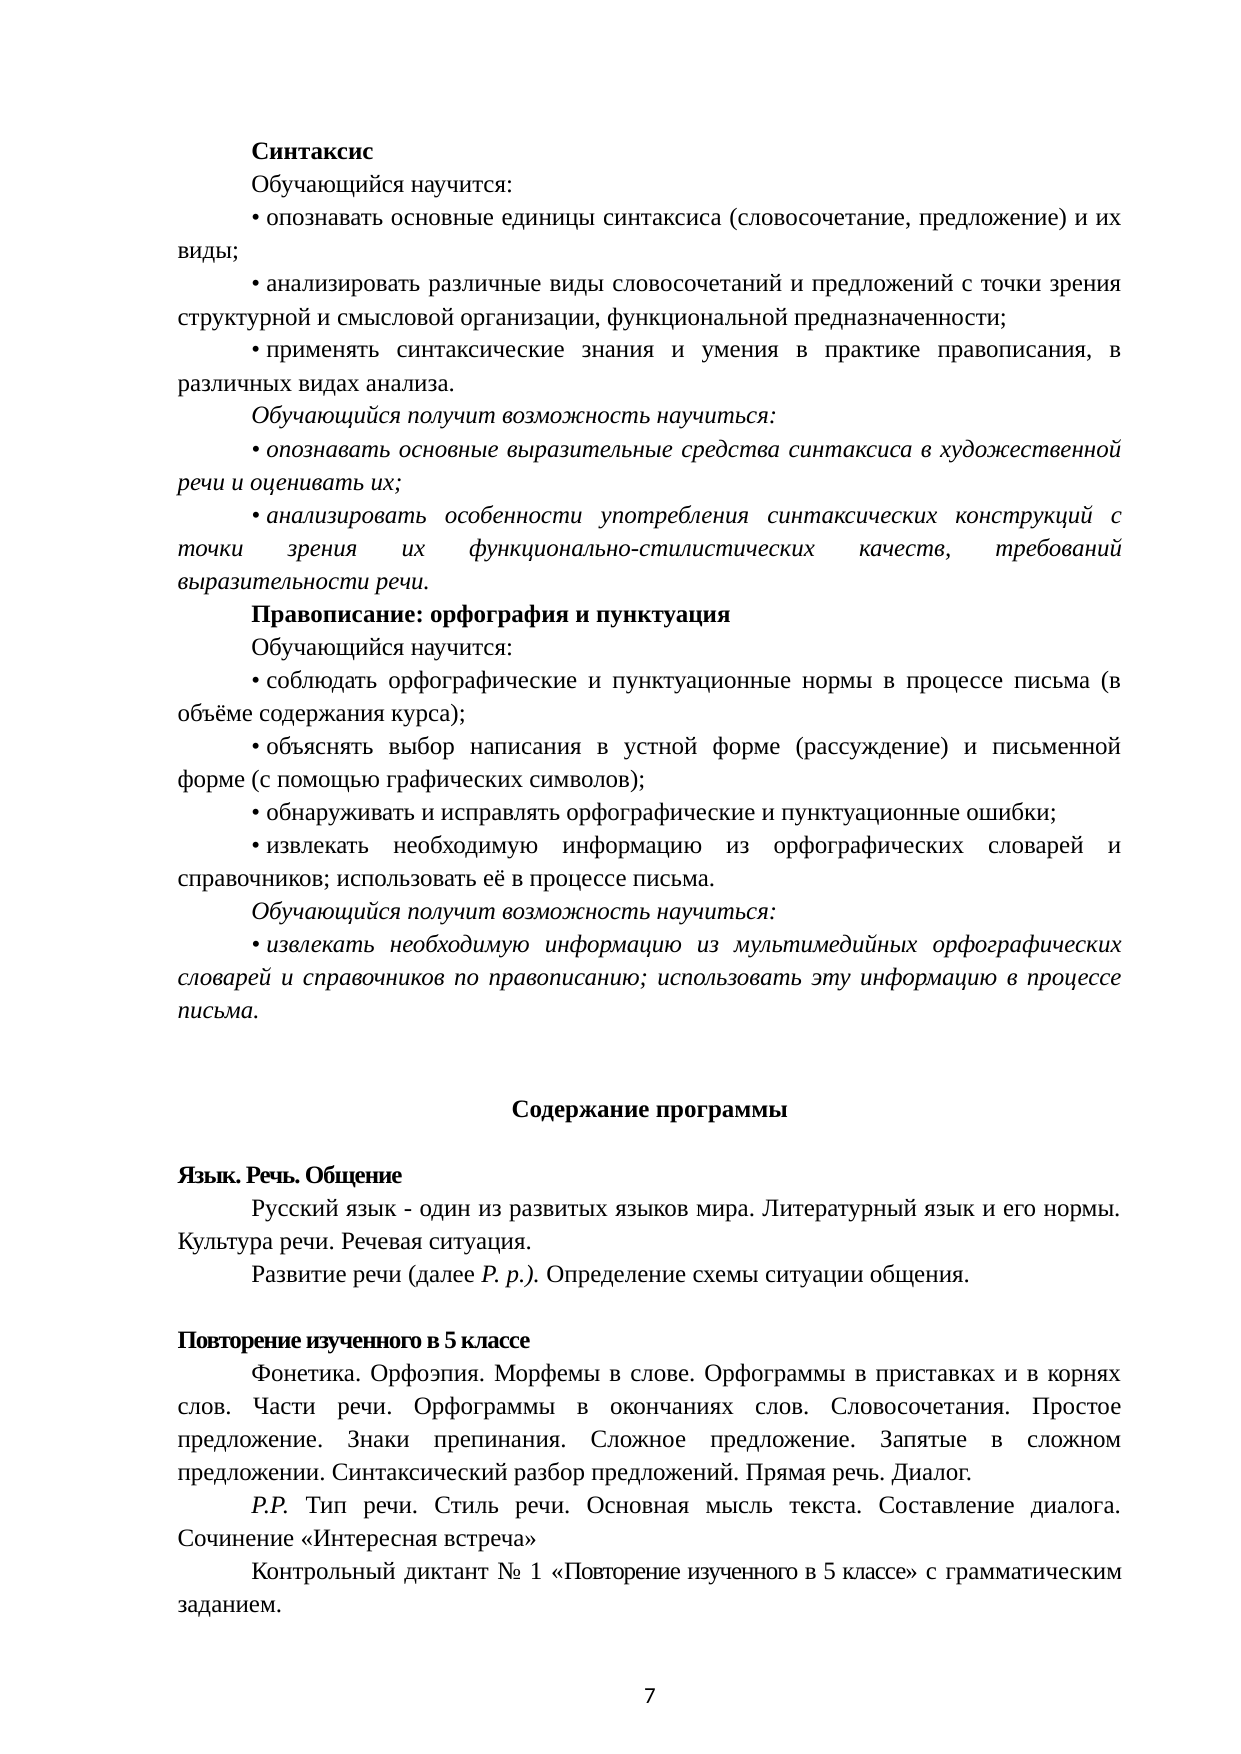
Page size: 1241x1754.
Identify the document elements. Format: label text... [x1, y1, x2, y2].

text • соблюдать орфографические и пунктуационные нормы в процессе письма (в объёме содержания курса); [177, 665, 1122, 727]
text • опознавать основные единицы синтаксиса (словосочетание, предложение) и их виды; [177, 202, 1122, 264]
text Обучающийся научится: [177, 169, 1122, 198]
text Обучающийся получит возможность научиться: [177, 896, 1122, 925]
text Правописание: орфография и пунктуация [177, 599, 1122, 627]
text • анализировать различные виды словосочетаний и предложений с точки зрения структурной и смысловой организации, функциональной предназначенности; [177, 268, 1122, 330]
text • обнаруживать и исправлять орфографические и пунктуационные ошибки; [177, 797, 1122, 826]
text Русский язык - один из развитых языков мира. Литературный язык и его нормы. Культура речи. Речевая ситуация. [177, 1193, 1122, 1255]
text • объяснять выбор написания в устной форме (рассуждение) и письменной форме (с помощью графических символов); [177, 731, 1122, 793]
text Контрольный диктант № 1 «Повторение изученного в 5 классе» с грамматическим заданием. [177, 1556, 1122, 1618]
text • применять синтаксические знания и умения в практике правописания, в различных видах анализа. [177, 334, 1122, 396]
text Р.Р. Тип речи. Стиль речи. Основная мысль текста. Составление диалога. Сочинение «Интересная встреча» [177, 1490, 1122, 1552]
text Содержание программы [177, 1094, 1122, 1123]
text Обучающийся получит возможность научиться: [177, 401, 1122, 429]
text Фонетика. Орфоэпия. Морфемы в слове. Орфограммы в приставках и в корнях слов. Части речи. Орфограммы в окончаниях слов. Словосочетания. Простое предложение. Знаки препинания. Сложное предложение. Запятые в сложном предложении. Синтаксический разбор предложений. Прямая речь. Диалог. [177, 1358, 1122, 1486]
text • извлекать необходимую информацию из орфографических словарей и справочников; использовать её в процессе письма. [177, 830, 1122, 892]
text Развитие речи (далее Р. р.). Определение схемы ситуации общения. [177, 1259, 1122, 1288]
text • опознавать основные выразительные средства синтаксиса в художественной речи и оценивать их; [177, 434, 1122, 495]
text • извлекать необходимую информацию из мультимедийных орфографических словарей и справочников по правописанию; использовать эту информацию в процессе письма. [177, 929, 1122, 1024]
text Синтаксис [177, 136, 1122, 165]
text Повторение изученного в 5 классе [177, 1325, 1122, 1354]
text • анализировать особенности употребления синтаксических конструкций с точки зрения их функционально-стилистических качеств, требований выразительности речи. [177, 500, 1122, 594]
text Язык. Речь. Общение [177, 1160, 1122, 1189]
text Обучающийся научится: [177, 632, 1122, 661]
